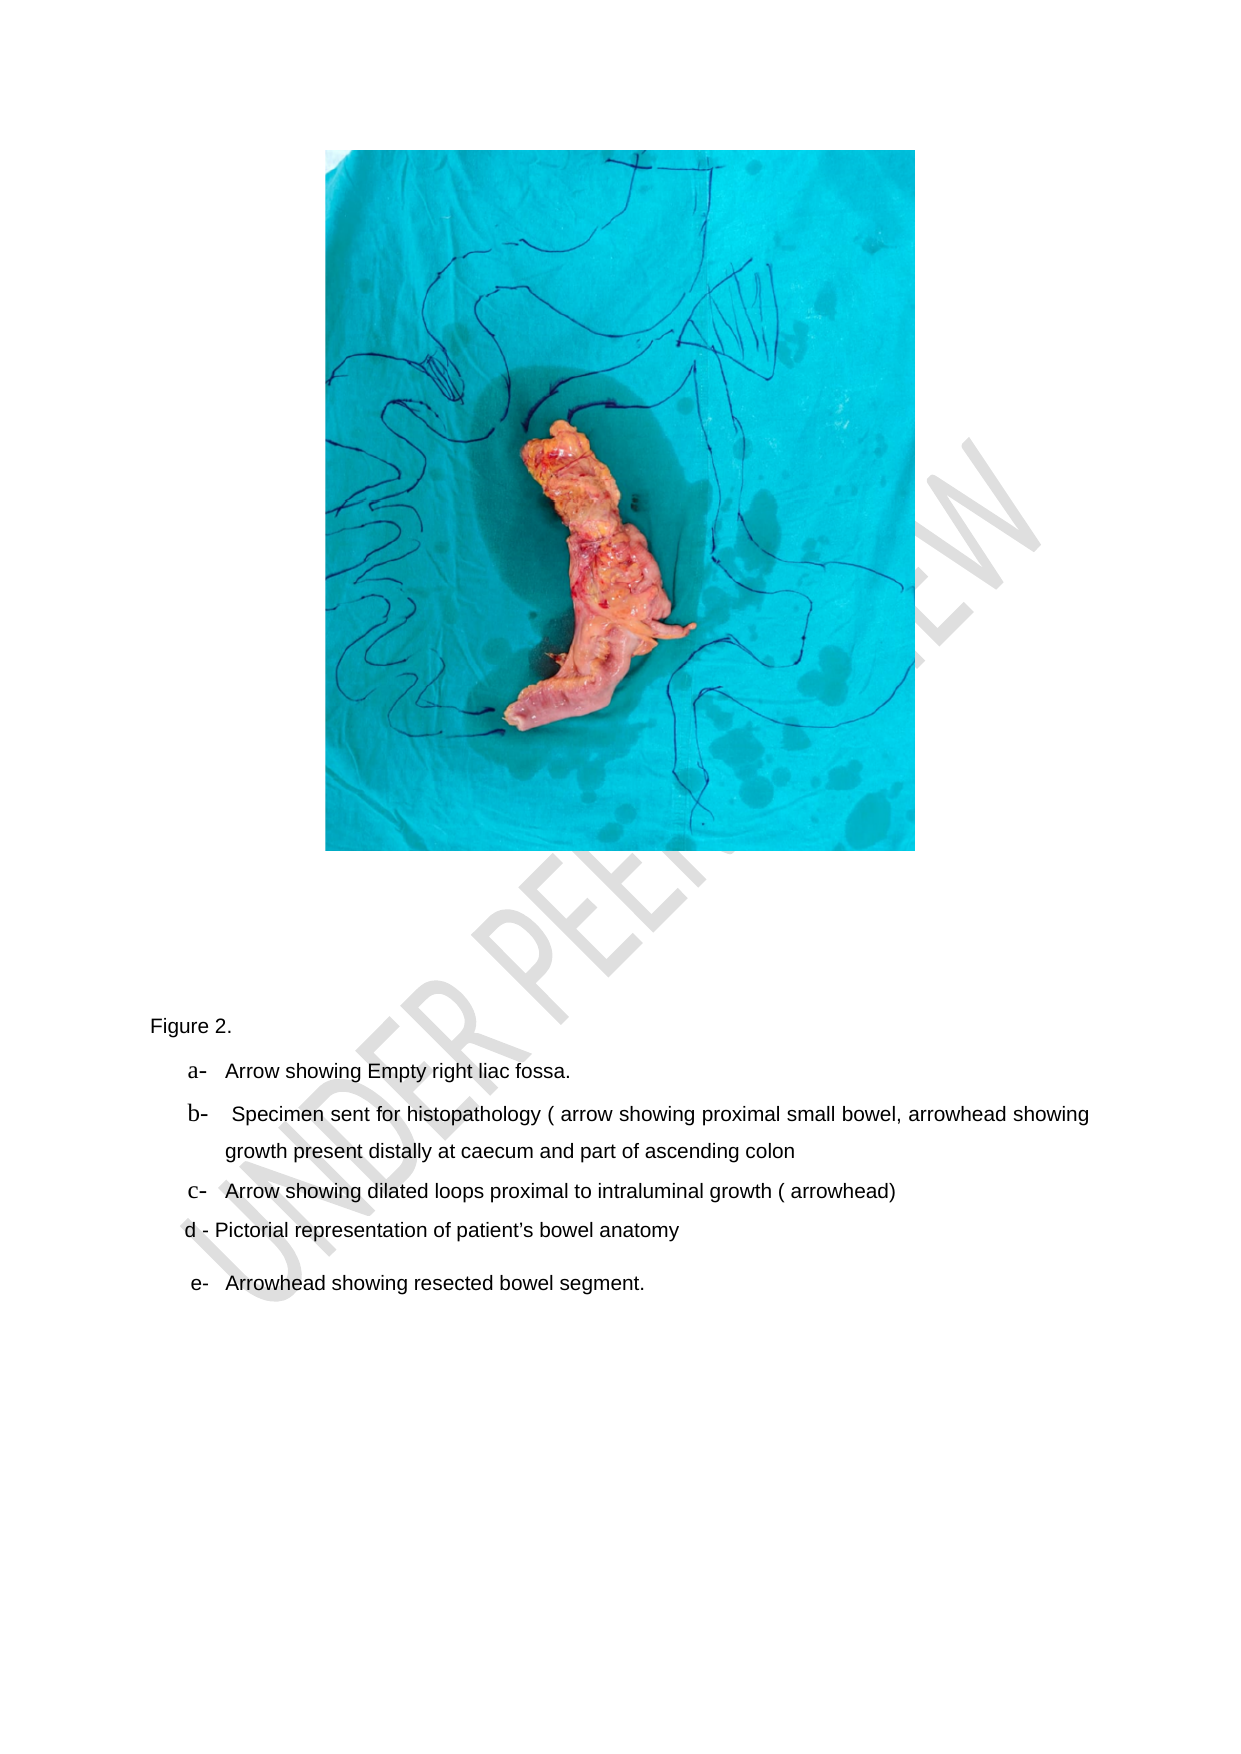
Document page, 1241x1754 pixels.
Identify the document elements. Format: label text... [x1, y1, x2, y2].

text e- Arrowhead showing resected bowel segment. [150, 1271, 1090, 1294]
text d - Pictorial representation of patient’s bowel anatomy [150, 1218, 1090, 1242]
picture [325, 150, 915, 851]
list Arrow showing Empty right liac fossa. [187, 1055, 1090, 1084]
picture [325, 443, 397, 510]
text Figure 2. [150, 1014, 1090, 1038]
list Specimen sent for histopathology ( arrow showing proximal small bowel, arrowhead showing growth present distally at caecum and part of ascending colon [187, 1098, 1090, 1163]
list Arrow showing dilated loops proximal to intraluminal growth ( arrowhead) [187, 1175, 1090, 1203]
